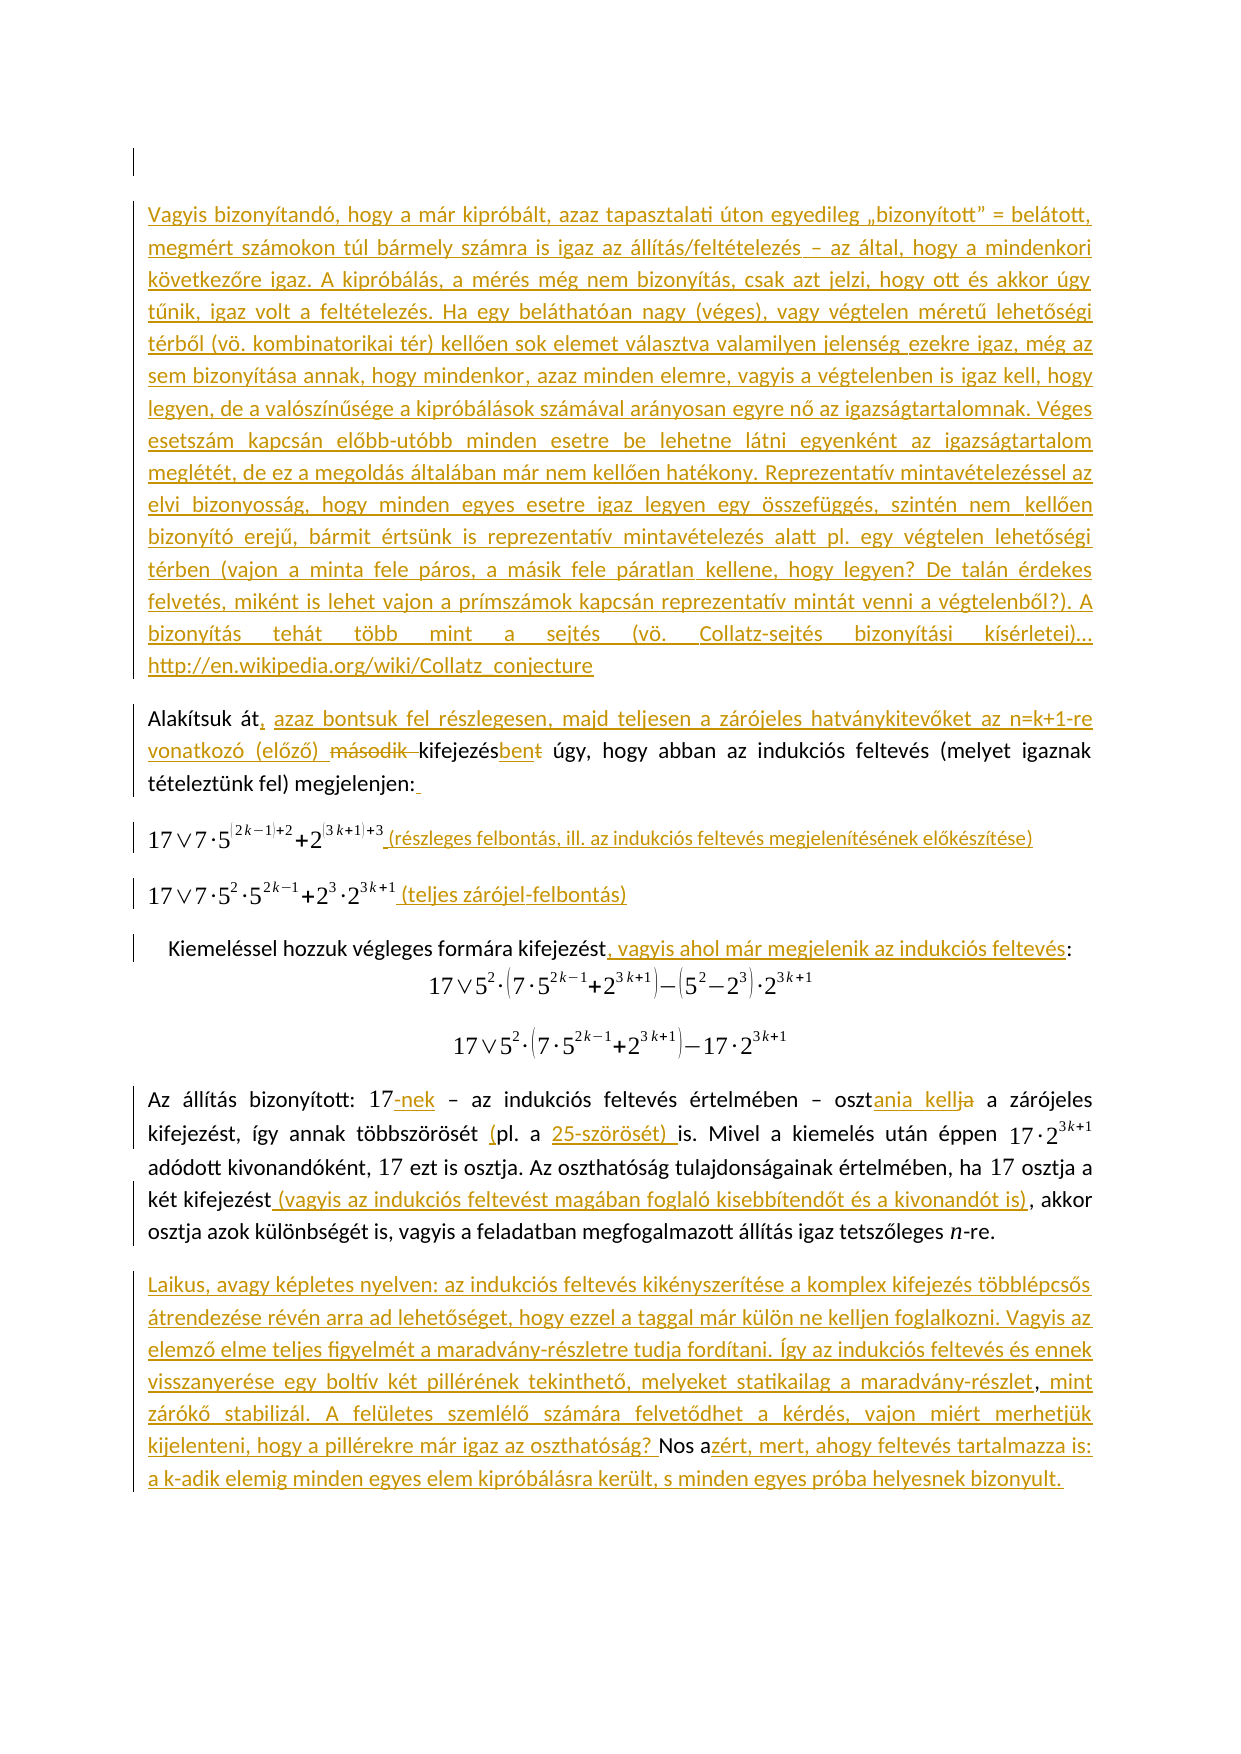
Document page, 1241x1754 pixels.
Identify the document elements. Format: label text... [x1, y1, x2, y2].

text ,Nos a [148, 1271, 1093, 1327]
text Alakítsuk át kifejezés úgy, hogy abban az indukciós feltevés (melyet igaznak tételeztünk fel) megjelenjen: [148, 704, 1093, 797]
text ,Nos a [148, 1361, 1093, 1423]
text Az állítás bizonyított: – az indukciós feltevés értelmében – oszt a zárójeles kifejezést, így annak többszörösét pl. a is. Mivel a kiemelés után éppen adódott kivonandóként, ezt is osztja. Az oszthatóság tulajdonságainak értelmében, ha osztja a két kifejezést, akkor osztja azok különbségét is, vagyis a feladatban megfogalmazott állítás igaz tetszőleges -re. [148, 1086, 1093, 1246]
text ,Nos a [148, 1425, 1093, 1492]
text ,Nos a [148, 1328, 1093, 1359]
text Kiemeléssel hozzuk végleges formára kifejezést: [148, 934, 1093, 1001]
